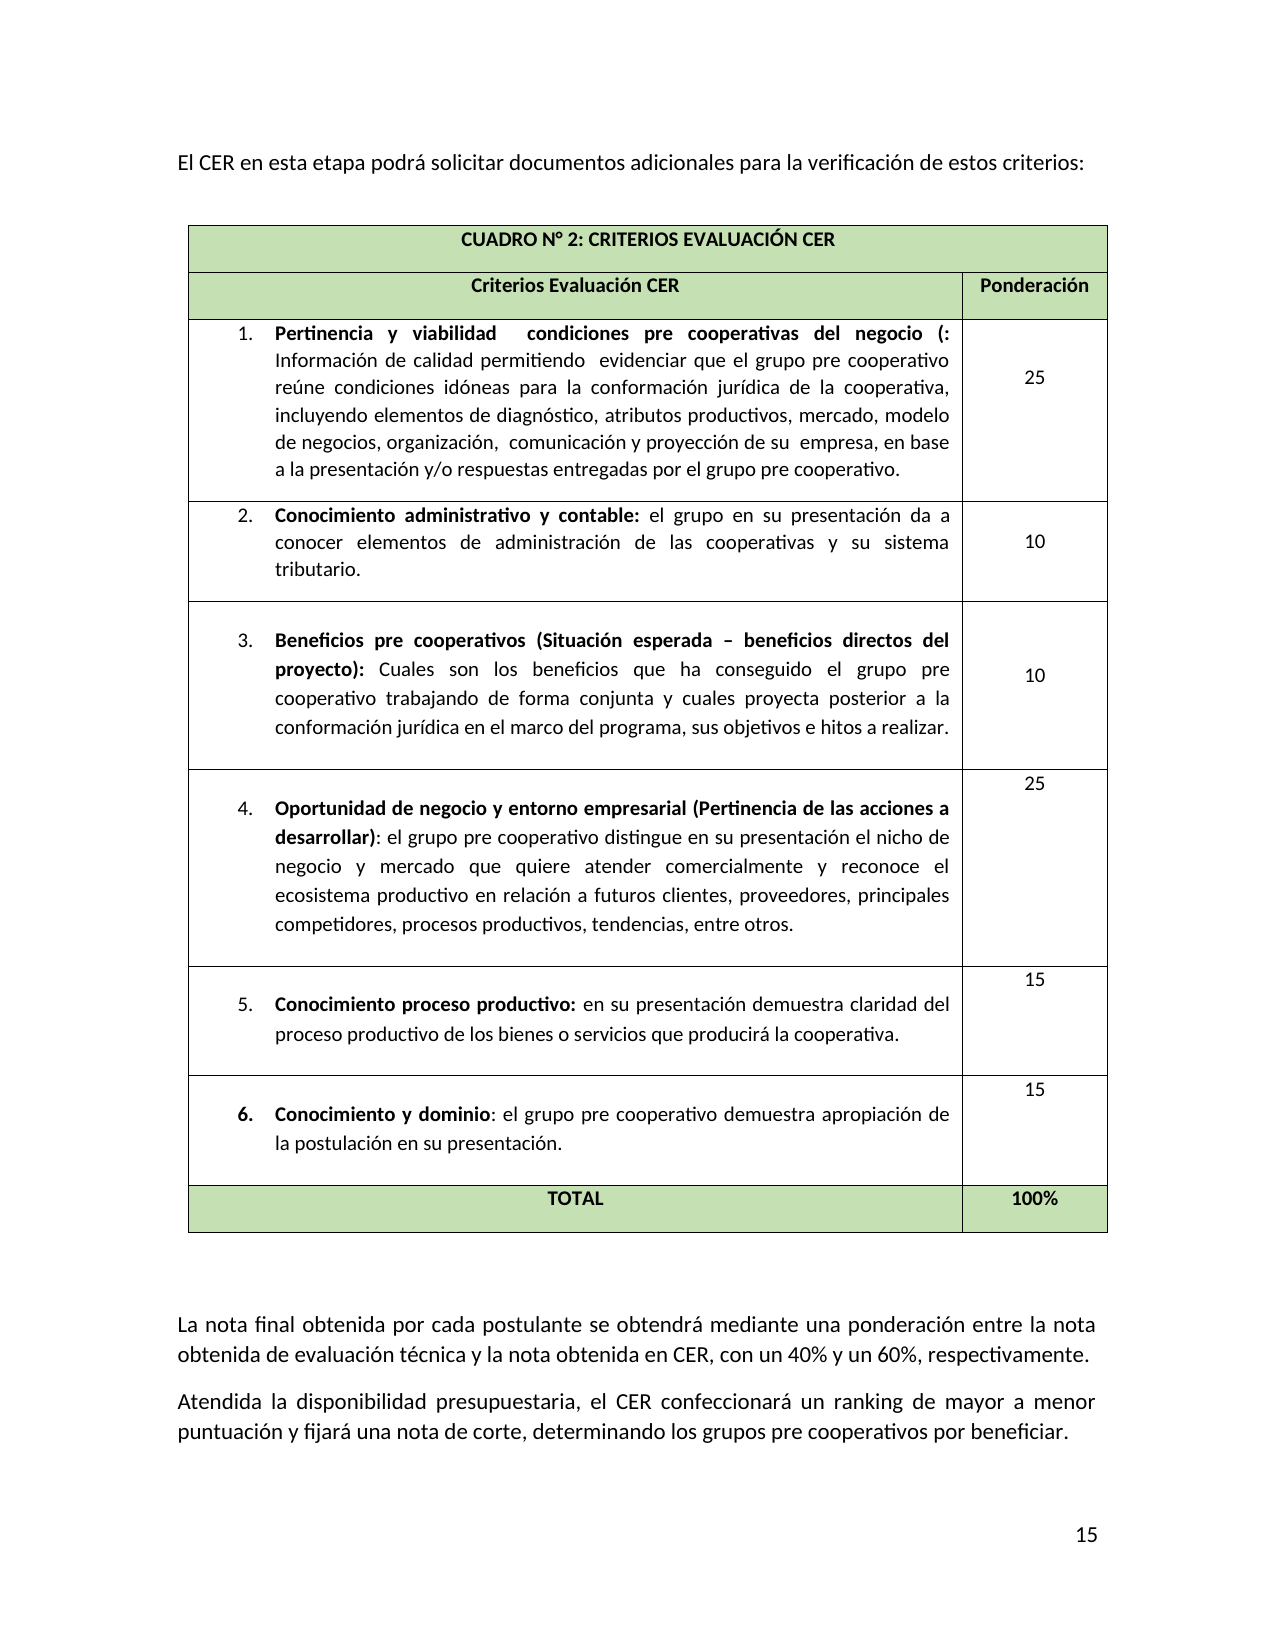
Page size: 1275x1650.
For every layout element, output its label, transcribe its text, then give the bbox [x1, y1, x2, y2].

table_cell 10 [963, 602, 1107, 769]
table_header CUADRO N° 2: CRITERIOS EVALUACIÓN CER [189, 226, 1107, 272]
table_cell Oportunidad de negocio y entorno empresarial (Pertinencia de las acciones a desarrollar): el grupo pre cooperativo distingue en su presentación el nicho de negocio y mercado que quiere atender comercialmente y reconoce el ecosistema productivo en relación a futuros clientes, proveedores, principales competidores, procesos productivos, tendencias, entre otros. [189, 770, 962, 966]
table_cell Ponderación [963, 273, 1107, 319]
text La nota final obtenida por cada postulante se obtendrá mediante una ponderación entre la nota obtenida de evaluación técnica y la nota obtenida en CER, con un 40% y un 60%, respectivamente. [177, 1310, 1098, 1368]
text El CER en esta etapa podrá solicitar documentos adicionales para la verificación de estos criterios: [177, 148, 1098, 176]
table_cell 100% [963, 1186, 1107, 1232]
table_cell Criterios Evaluación CER [189, 273, 962, 319]
table_cell Beneficios pre cooperativos (Situación esperada – beneficios directos del proyecto): Cuales son los beneficios que ha conseguido el grupo pre cooperativo trabajando de forma conjunta y cuales proyecta posterior a la conformación jurídica en el marco del programa, sus objetivos e hitos a realizar. [189, 602, 962, 769]
table_cell Pertinencia y viabilidad condiciones pre cooperativas del negocio (: Información de calidad permitiendo evidenciar que el grupo pre cooperativo reúne condiciones idóneas para la conformación jurídica de la cooperativa, incluyendo elementos de diagnóstico, atributos productivos, mercado, modelo de negocios, organización, comunicación y proyección de su empresa, en base a la presentación y/o respuestas entregadas por el grupo pre cooperativo. [189, 320, 962, 501]
table_cell 25 [963, 320, 1107, 501]
table_cell 15 [963, 1076, 1107, 1184]
table_cell 15 [963, 967, 1107, 1075]
table_cell Conocimiento administrativo y contable: el grupo en su presentación da a conocer elementos de administración de las cooperativas y su sistema tributario. [189, 502, 962, 601]
table_cell TOTAL [189, 1186, 962, 1232]
table_cell Conocimiento proceso productivo: en su presentación demuestra claridad del proceso productivo de los bienes o servicios que producirá la cooperativa. [189, 967, 962, 1075]
table_cell 10 [963, 502, 1107, 601]
text Atendida la disponibilidad presupuestaria, el CER confeccionará un ranking de mayor a menor puntuación y fijará una nota de corte, determinando los grupos pre cooperativos por beneficiar. [177, 1387, 1098, 1445]
table_cell Conocimiento y dominio: el grupo pre cooperativo demuestra apropiación de la postulación en su presentación. [189, 1076, 962, 1184]
table_cell 25 [963, 770, 1107, 966]
